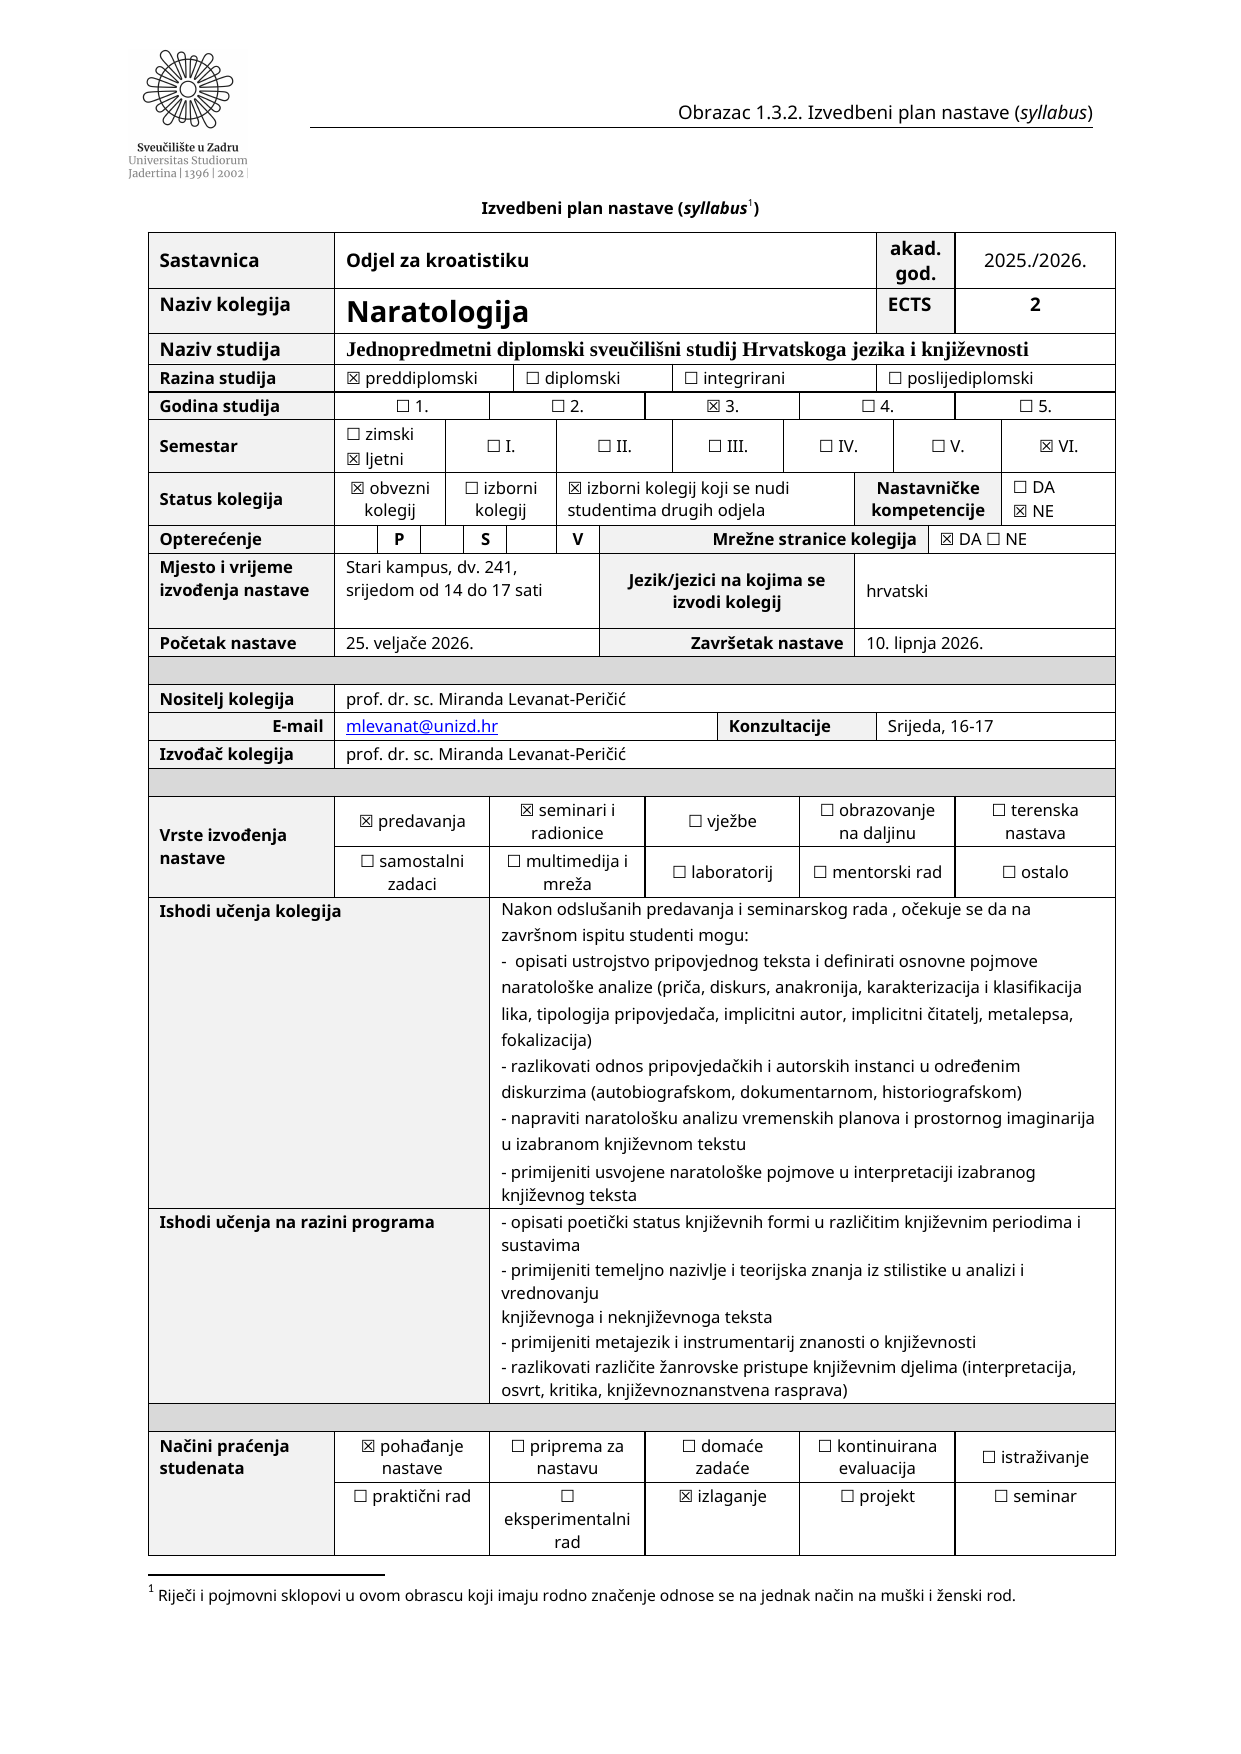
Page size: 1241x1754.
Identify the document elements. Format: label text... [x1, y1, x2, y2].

picture [128, 49, 248, 179]
table_cell Srijeda, 16-17 [877, 713, 1115, 740]
table_cell [149, 769, 1115, 796]
table_cell 3. [646, 393, 799, 419]
table_cell eksperimentalni rad [490, 1483, 644, 1555]
table_header Odjel za kroatistiku [335, 233, 876, 288]
table_cell Naratologija [335, 289, 876, 333]
table_cell 25. veljače 2026. [335, 629, 599, 656]
table_cell projekt [800, 1483, 954, 1555]
table_cell izborni kolegij koji se nudi studentima drugih odjela [557, 473, 854, 525]
table_cell samostalni zadaci [335, 847, 489, 897]
table_cell laboratorij [646, 847, 799, 897]
table_cell Ishodi učenja na razini programa [149, 1209, 489, 1403]
table_cell Naziv kolegija [149, 289, 334, 333]
table_cell Semestar [149, 420, 334, 472]
table_cell 1. [335, 393, 489, 419]
table_cell DA NE [1002, 473, 1115, 525]
table_cell [149, 657, 1115, 684]
table_cell izlaganje [646, 1483, 799, 1555]
table_cell kontinuirana evaluacija [800, 1432, 954, 1482]
table_cell S [464, 526, 506, 553]
table_header akad. god. [877, 233, 954, 288]
table_cell [149, 1404, 1115, 1431]
table_cell Mrežne stranice kolegija [600, 526, 928, 553]
table_cell IV. [784, 420, 893, 472]
table_cell izborni kolegij [446, 473, 556, 525]
table_cell ECTS [877, 289, 954, 333]
table_cell Jezik/jezici na kojima se izvodi kolegij [600, 554, 854, 628]
table_cell Načini praćenja studenata [149, 1432, 334, 1555]
table_cell prof. dr. sc. Miranda Levanat-Peričić [335, 741, 1115, 768]
table_cell hrvatski [855, 554, 1115, 628]
table_cell priprema za nastavu [490, 1432, 644, 1482]
table_cell VI. [1002, 420, 1115, 472]
table_cell preddiplomski [335, 365, 513, 391]
table_cell domaće zadaće [646, 1432, 799, 1482]
table_cell Izvođač kolegija [149, 741, 334, 768]
table_cell Status kolegija [149, 473, 334, 525]
table_cell seminari i radionice [490, 797, 644, 846]
table_cell Završetak nastave [600, 629, 854, 656]
table_cell Vrste izvođenja nastave [149, 797, 334, 897]
table_cell DA NE [929, 526, 1115, 553]
table_cell V. [894, 420, 1001, 472]
table_cell Nositelj kolegija [149, 685, 334, 712]
table_cell Razina studija [149, 365, 334, 391]
table_cell zimski ljetni [335, 420, 445, 472]
table_cell ostalo [956, 847, 1115, 897]
table_cell V [557, 526, 599, 553]
table_header 2025./2026. [956, 233, 1115, 288]
table_cell terenska nastava [956, 797, 1115, 846]
table_cell E-mail [149, 713, 334, 740]
table_cell Mjesto i vrijeme izvođenja nastave [149, 554, 334, 628]
table_cell obvezni kolegij [335, 473, 445, 525]
table_cell P [378, 526, 420, 553]
table_cell predavanja [335, 797, 489, 846]
table_cell - opisati poetički status književnih formi u različitim književnim periodima i sustavima - primijeniti temeljno nazivlje i teorijska znanja iz stilistike u analizi i vrednovanju književnoga i neknjiževnoga teksta - primijeniti metajezik i instrumentarij znanosti o književnosti - razlikovati različite žanrovske pristupe književnim djelima (interpretacija, osvrt, kritika, književnoznanstvena rasprava) [490, 1209, 1115, 1403]
table_cell seminar [956, 1483, 1115, 1555]
table_cell poslijediplomski [877, 365, 1115, 391]
table_cell diplomski [514, 365, 672, 391]
table_cell 2 [956, 289, 1115, 333]
table_cell II. [557, 420, 672, 472]
table_cell vježbe [646, 797, 799, 846]
table_cell Naziv studija [149, 334, 334, 363]
table_cell Ishodi učenja kolegija [149, 898, 489, 1208]
table_cell prof. dr. sc. Miranda Levanat-Peričić [335, 685, 1115, 712]
table_cell [507, 526, 556, 553]
table_cell I. [446, 420, 556, 472]
table_cell obrazovanje na daljinu [800, 797, 954, 846]
table_cell [421, 526, 463, 553]
table_cell [335, 526, 377, 553]
table_cell Početak nastave [149, 629, 334, 656]
table_cell Stari kampus, dv. 241, srijedom od 14 do 17 sati [335, 554, 599, 628]
table_cell praktični rad [335, 1483, 489, 1555]
table_cell Godina studija [149, 393, 334, 419]
table_cell III. [673, 420, 783, 472]
table_cell integrirani [673, 365, 876, 391]
table_cell mlevanat@unizd.hr [335, 713, 717, 740]
table_cell Nastavničke kompetencije [855, 473, 1001, 525]
table_cell Jednopredmetni diplomski sveučilišni studij Hrvatskoga jezika i književnosti [335, 334, 1115, 363]
table_cell Konzultacije [718, 713, 876, 740]
text Izvedbeni plan nastave (syllabus) [148, 196, 1093, 219]
table_cell mentorski rad [800, 847, 954, 897]
table_cell multimedija i mreža [490, 847, 644, 897]
table_cell 10. lipnja 2026. [855, 629, 1115, 656]
table_cell Opterećenje [149, 526, 334, 553]
table_cell 2. [490, 393, 644, 419]
table_cell 4. [800, 393, 954, 419]
table_cell istraživanje [956, 1432, 1115, 1482]
table_cell 5. [956, 393, 1115, 419]
table_header Sastavnica [149, 233, 334, 288]
table_cell Nakon odslušanih predavanja i seminarskog rada , očekuje se da na završnom ispitu studenti mogu: - opisati ustrojstvo pripovjednog teksta i definirati osnovne pojmove naratološke analize (priča, diskurs, anakronija, karakterizacija i klasifikacija lika, tipologija pripovjedača, implicitni autor, implicitni čitatelj, metalepsa, fokalizacija) - razlikovati odnos pripovjedačkih i autorskih instanci u određenim diskurzima (autobiografskom, dokumentarnom, historiografskom) - napraviti naratološku analizu vremenskih planova i prostornog imaginarija u izabranom književnom tekstu - primijeniti usvojene naratološke pojmove u interpretaciji izabranog književnog teksta [490, 898, 1115, 1208]
table_cell pohađanje nastave [335, 1432, 489, 1482]
